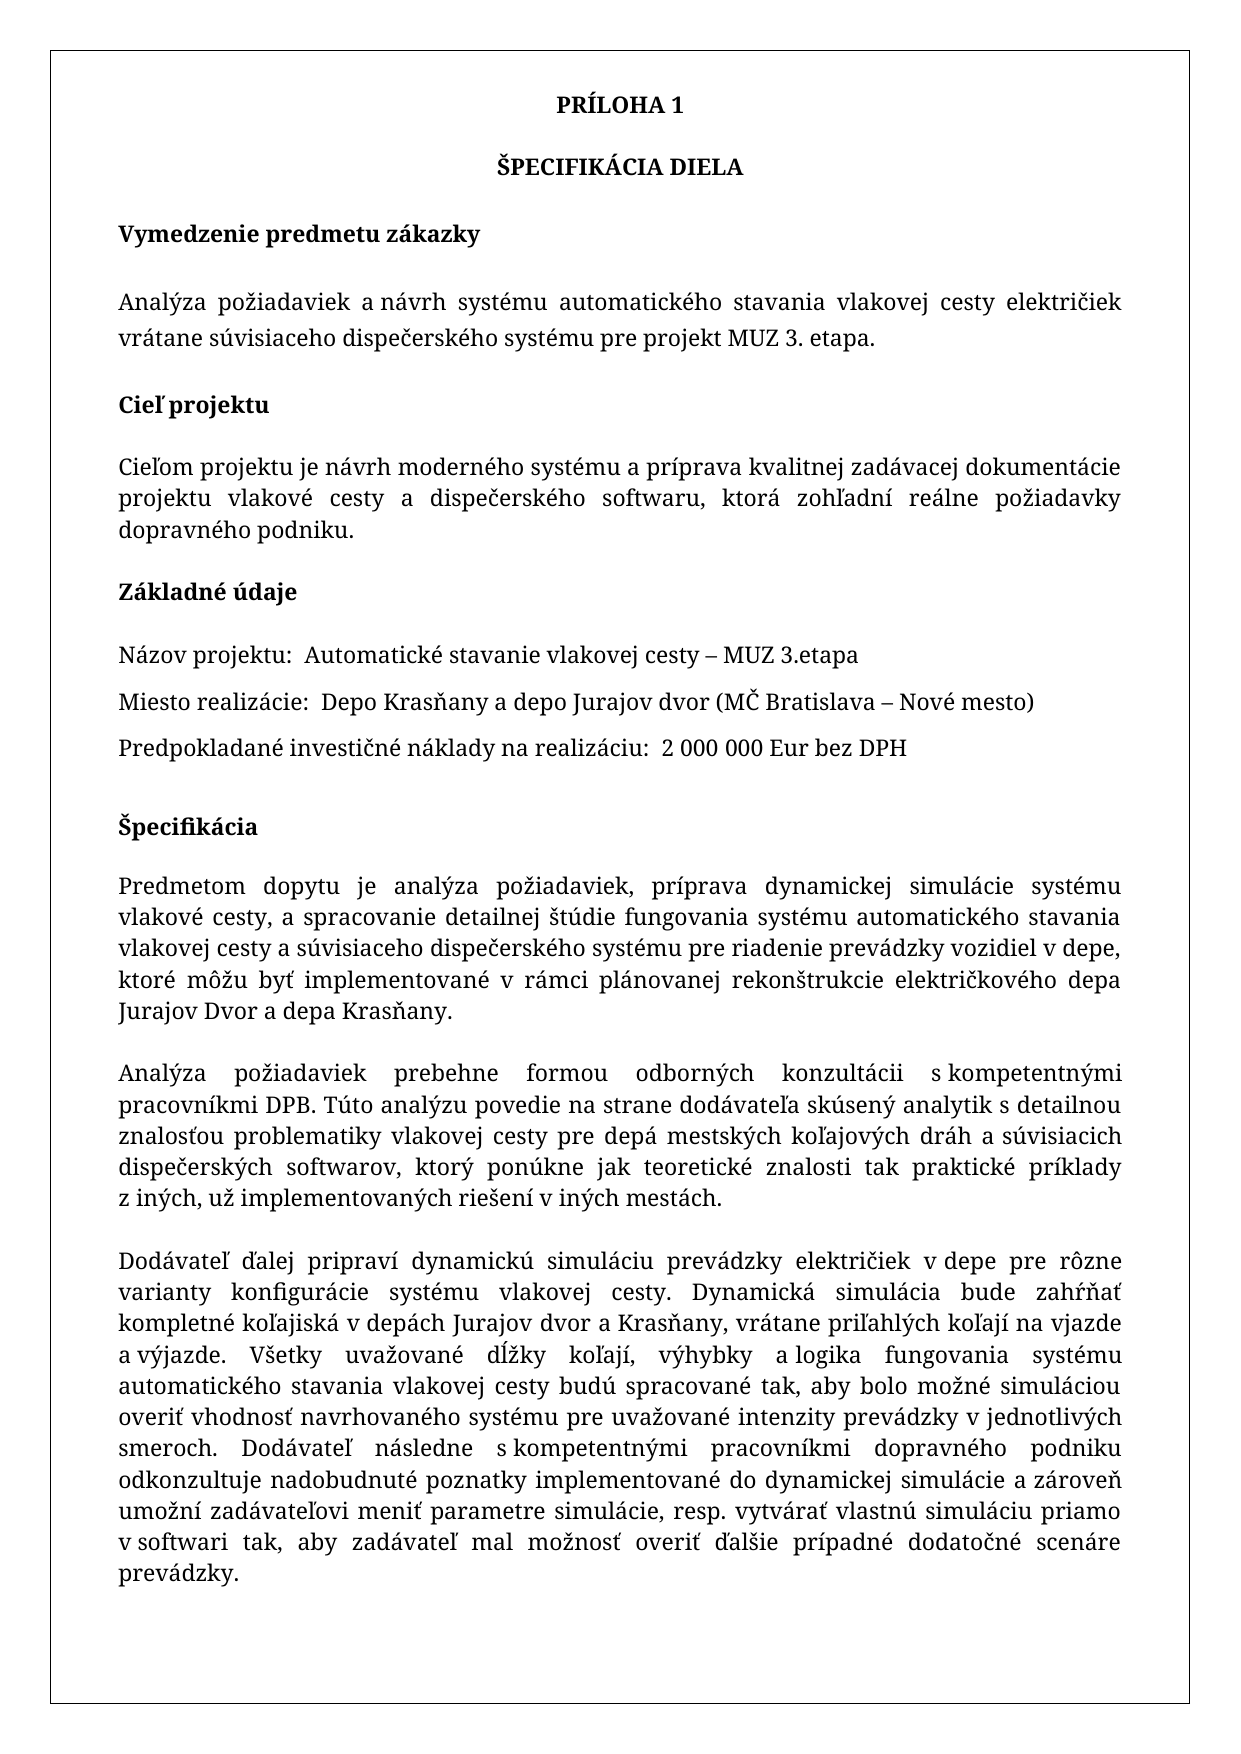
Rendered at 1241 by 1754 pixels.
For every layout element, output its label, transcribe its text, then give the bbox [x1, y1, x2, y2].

text Základné údaje [118, 576, 1122, 607]
text Predpokladané investičné náklady na realizáciu: 2 000 000 Eur bez DPH [118, 732, 1122, 764]
text Predmetom dopytu je analýza požiadaviek, príprava dynamickej simulácie systému vlakové cesty, a spracovanie detailnej štúdie fungovania systému automatického stavania vlakovej cesty a súvisiaceho dispečerského systému pre riadenie prevádzky vozidiel v depe, ktoré môžu byť implementované v rámci plánovanej rekonštrukcie električkového depa Jurajov Dvor a depa Krasňany. [118, 870, 1122, 1026]
text Špecifikácia [118, 811, 1122, 870]
list ŠPECIFIKÁCIA DIELA [118, 151, 1122, 182]
text Vymedzenie predmetu zákazky [118, 218, 1122, 249]
list PRÍLOHA 1 [118, 89, 1122, 120]
text Miesto realizácie: Depo Krasňany a depo Jurajov dvor (MČ Bratislava – Nové mesto) [118, 686, 1122, 717]
text Názov projektu: Automatické stavanie vlakovej cesty – MUZ 3.etapa [118, 639, 1122, 670]
text Analýza požiadaviek a návrh systému automatického stavania vlakovej cesty električiek vrátane súvisiaceho dispečerského systému pre projekt MUZ 3. etapa. [118, 286, 1122, 353]
text Analýza požiadaviek prebehne formou odborných konzultácii s kompetentnými pracovníkmi DPB. Túto analýzu povedie na strane dodávateľa skúsený analytik s detailnou znalosťou problematiky vlakovej cesty pre depá mestských koľajových dráh a súvisiacich dispečerských softwarov, ktorý ponúkne jak teoretické znalosti tak praktické príklady z iných, už implementovaných riešení v iných mestách. [118, 1057, 1122, 1213]
text Cieľom projektu je návrh moderného systému a príprava kvalitnej zadávacej dokumentácie projektu vlakové cesty a dispečerského softwaru, ktorá zohľadní reálne požiadavky dopravného podniku. [118, 451, 1122, 545]
text Dodávateľ ďalej pripraví dynamickú simuláciu prevádzky električiek v depe pre rôzne varianty konfigurácie systému vlakovej cesty. Dynamická simulácia bude zahŕňať kompletné koľajiská v depách Jurajov dvor a Krasňany, vrátane priľahlých koľají na vjazde a výjazde. Všetky uvažované dĺžky koľají, výhybky a logika fungovania systému automatického stavania vlakovej cesty budú spracované tak, aby bolo možné simuláciou overiť vhodnosť navrhovaného systému pre uvažované intenzity prevádzky v jednotlivých smeroch. Dodávateľ následne s kompetentnými pracovníkmi dopravného podniku odkonzultuje nadobudnuté poznatky implementované do dynamickej simulácie a zároveň umožní zadávateľovi meniť parametre simulácie, resp. vytvárať vlastnú simuláciu priamo v softwari tak, aby zadávateľ mal možnosť overiť ďalšie prípadné dodatočné scenáre prevádzky. [118, 1245, 1122, 1588]
text Cieľ projektu [118, 389, 1122, 420]
